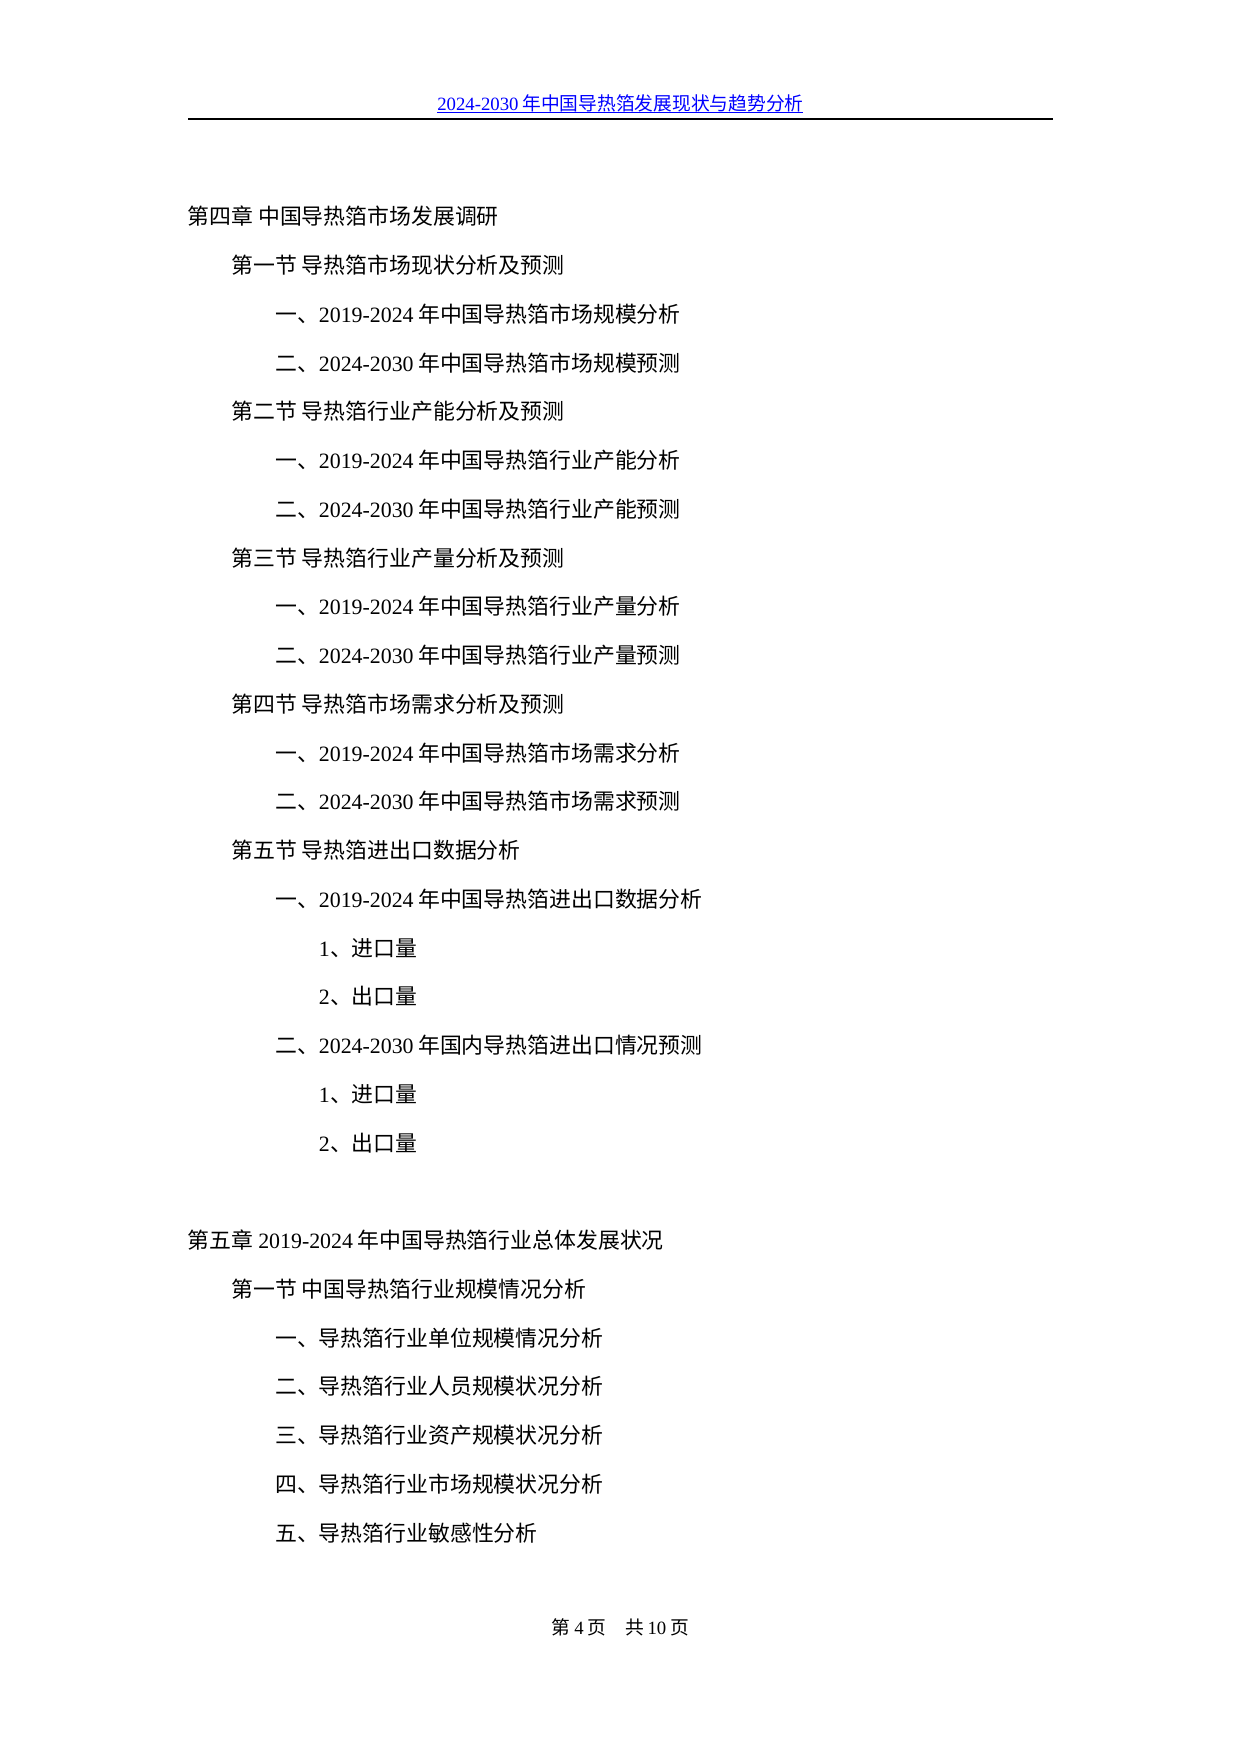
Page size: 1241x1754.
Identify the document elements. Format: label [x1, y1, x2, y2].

text [187, 150, 1053, 1548]
